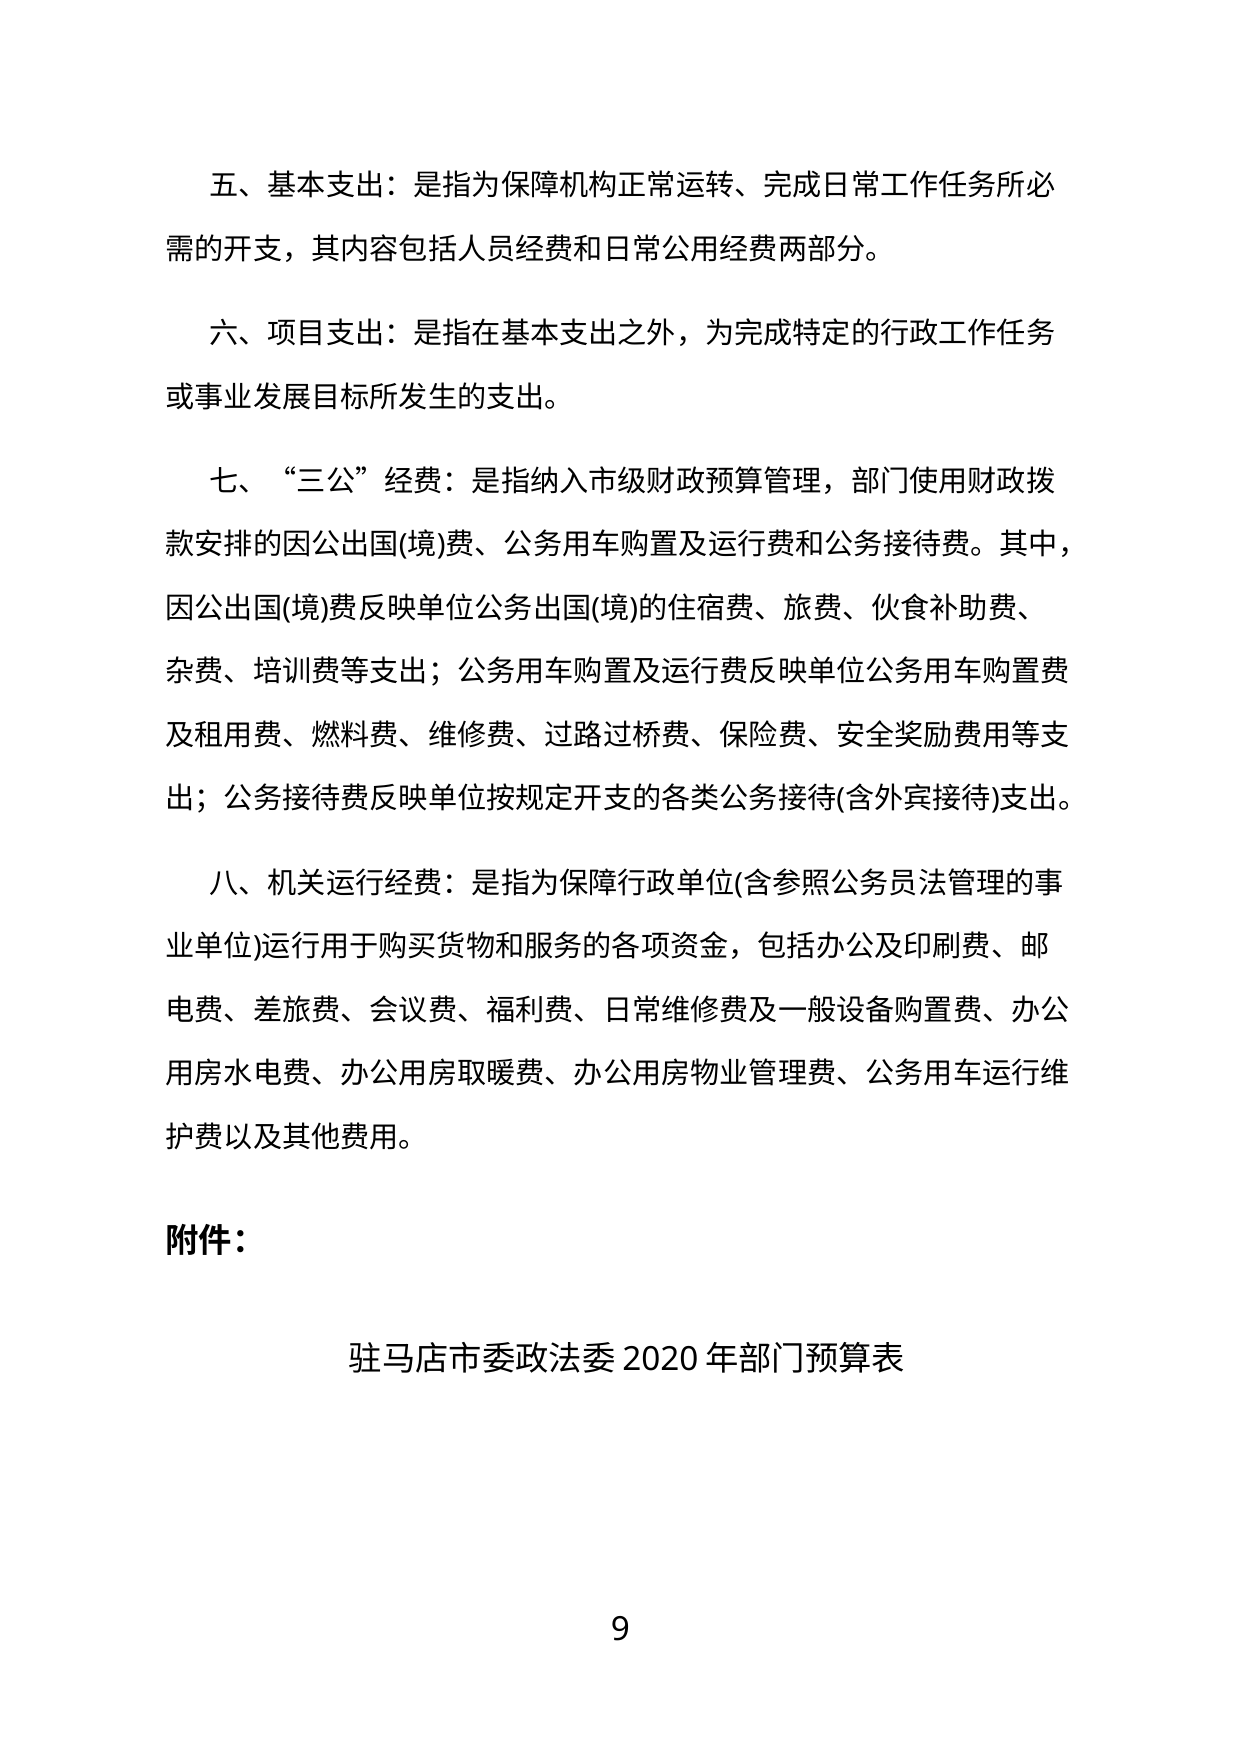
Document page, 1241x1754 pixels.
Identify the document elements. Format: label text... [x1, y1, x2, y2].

text 五、基本支出：是指为保障机构正常运转、完成日常工作任务所必需的开支，其内容包括人员经费和日常公用经费两部分。 [165, 162, 1075, 268]
text 六、项目支出：是指在基本支出之外，为完成特定的行政工作任务或事业发展目标所发生的支出。 [165, 310, 1075, 415]
text 驻马店市委政法委2020年部门预算表 [165, 1324, 1075, 1389]
text 七、“三公”经费：是指纳入市级财政预算管理，部门使用财政拨款安排的因公出国(境)费、公务用车购置及运行费和公务接待费。其中，因公出国(境)费反映单位公务出国(境)的住宿费、旅费、伙食补助费、杂费、培训费等支出；公务用车购置及运行费反映单位公务用车购置费及租用费、燃料费、维修费、过路过桥费、保险费、安全奖励费用等支出；公务接待费反映单位按规定开支的各类公务接待(含外宾接待)支出。 [165, 457, 1075, 817]
text 附件： [165, 1206, 1075, 1271]
text 八、机关运行经费：是指为保障行政单位(含参照公务员法管理的事业单位)运行用于购买货物和服务的各项资金，包括办公及印刷费、邮电费、差旅费、会议费、福利费、日常维修费及一般设备购置费、办公用房水电费、办公用房取暖费、办公用房物业管理费、公务用车运行维护费以及其他费用。 [165, 859, 1075, 1155]
